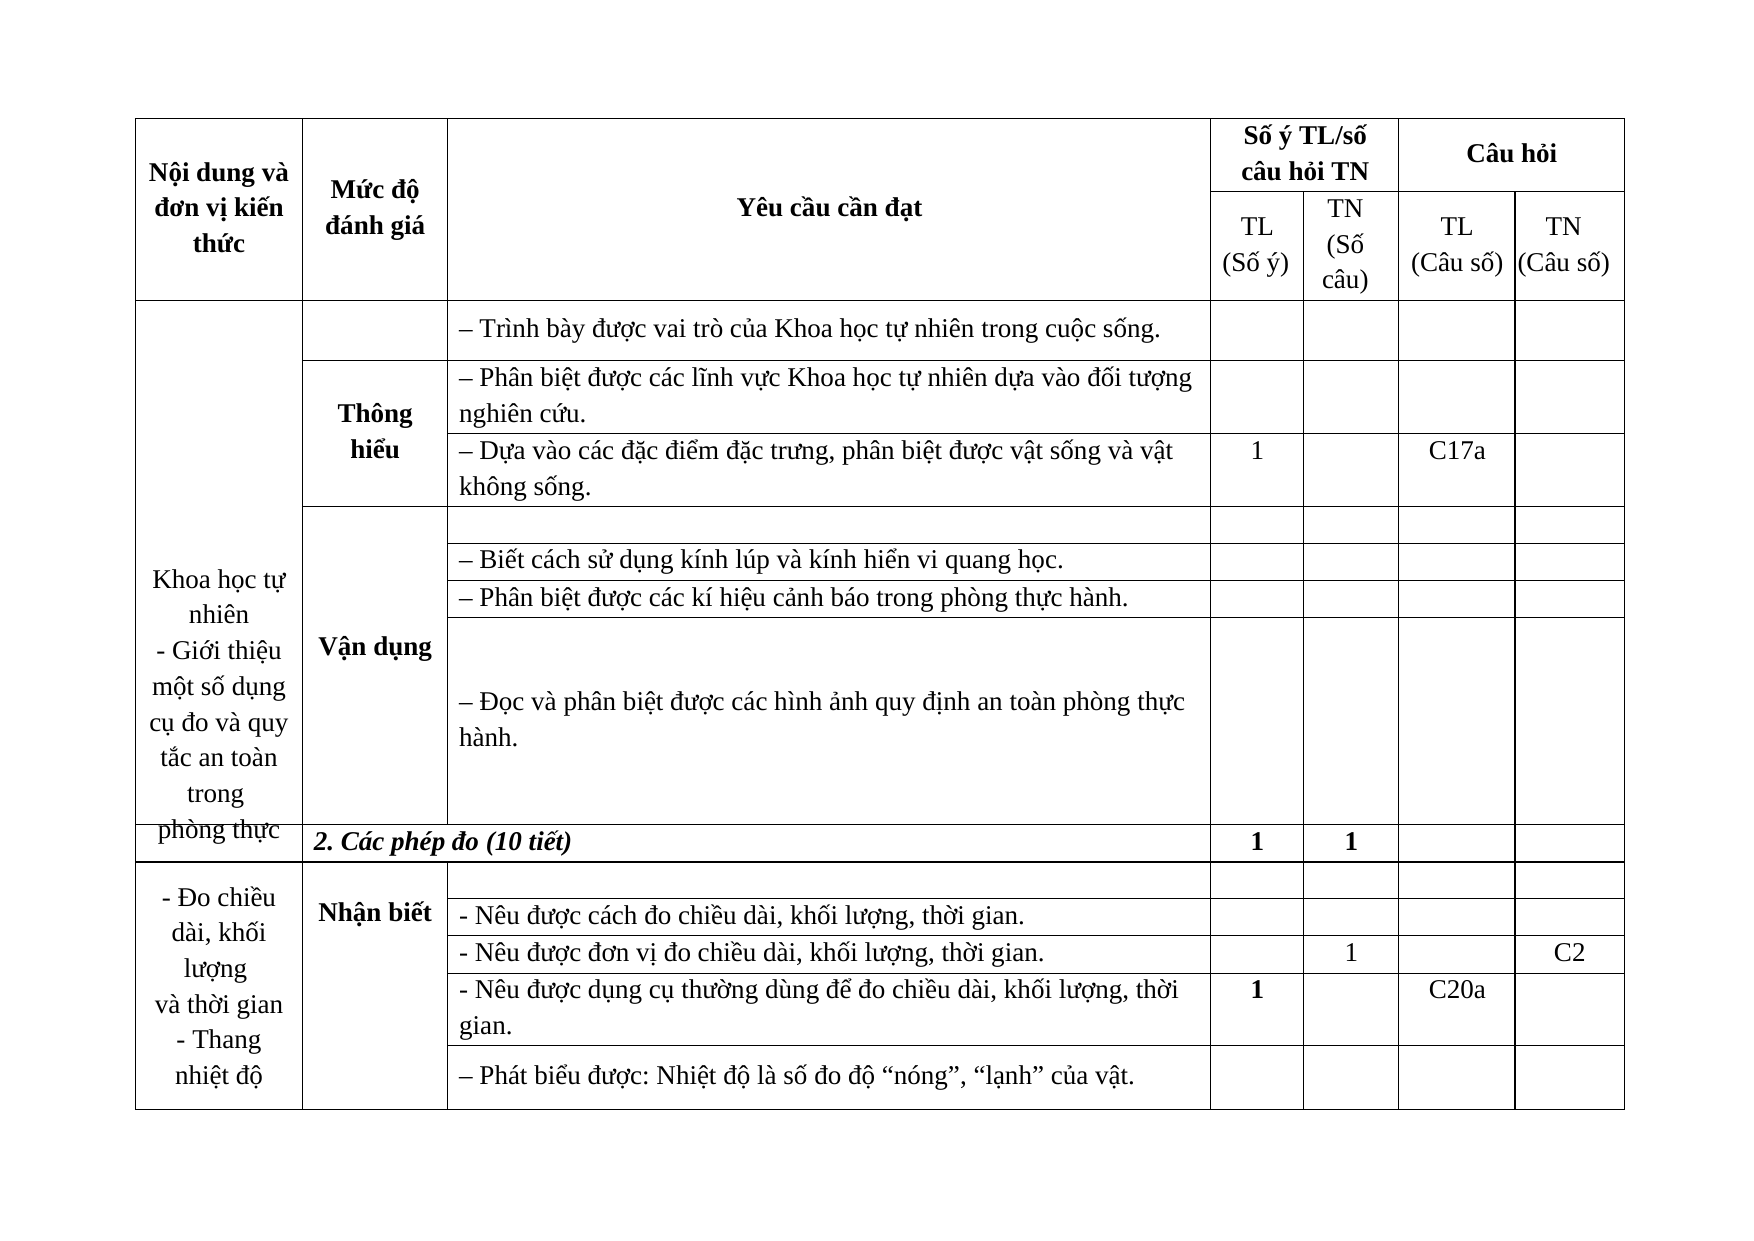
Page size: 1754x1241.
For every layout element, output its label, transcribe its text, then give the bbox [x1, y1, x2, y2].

table_cell 1 [1211, 434, 1303, 506]
table_cell [1516, 618, 1624, 824]
table_cell [1516, 899, 1624, 935]
table_header Câu hỏi [1399, 119, 1624, 191]
table_cell - Nêu được đơn vị đo chiều dài, khối lượng, thời gian. [448, 936, 1210, 972]
table_cell [1399, 618, 1514, 824]
table_cell [1211, 544, 1303, 580]
table_cell [1399, 1046, 1514, 1109]
table_cell 1 [1304, 936, 1398, 972]
table_cell [448, 507, 1210, 542]
table_cell [1211, 507, 1303, 542]
table_cell [1211, 863, 1303, 898]
table_cell TN (Câu số) [1516, 192, 1624, 300]
table_cell [1399, 581, 1514, 617]
table_cell 1 [1211, 974, 1303, 1045]
table_cell [1516, 301, 1624, 360]
table_cell [1304, 863, 1398, 898]
table_cell [448, 863, 1210, 898]
table_cell 1 [1211, 825, 1303, 861]
table_cell C17a [1399, 434, 1514, 506]
table_cell [1516, 544, 1624, 580]
table_cell [1516, 974, 1624, 1045]
table_cell [1304, 899, 1398, 935]
table_cell [1399, 936, 1514, 972]
table_header Mức độ đánh giá [303, 119, 447, 300]
table_cell – Dựa vào các đặc điểm đặc trưng, phân biệt được vật sống và vật không sống. [448, 434, 1210, 506]
table_cell [1516, 581, 1624, 617]
table_cell [1516, 863, 1624, 898]
table_cell [1304, 361, 1398, 433]
table_cell TL (Số ý) [1211, 192, 1303, 300]
table_cell [1399, 301, 1514, 360]
table_cell [1399, 899, 1514, 935]
table_cell C2 [1516, 936, 1624, 972]
table_cell Vận dụng [303, 507, 447, 824]
table_cell Thông hiểu [303, 361, 447, 506]
table_cell [1399, 825, 1514, 861]
table_header Yêu cầu cần đạt [448, 119, 1210, 300]
table_cell [1211, 581, 1303, 617]
table_cell [1399, 544, 1514, 580]
table_cell [1516, 1046, 1624, 1109]
table_cell [1304, 974, 1398, 1045]
table_cell [1211, 361, 1303, 433]
table_cell [136, 825, 302, 861]
table_cell [1304, 301, 1398, 360]
table_cell 2. Các phép đo (10 tiết) [303, 825, 1210, 861]
table_cell TL (Câu số) [1399, 192, 1514, 300]
table_cell [1516, 825, 1624, 861]
table_cell C20a [1399, 974, 1514, 1045]
table_cell [1516, 507, 1624, 542]
table_cell [1211, 301, 1303, 360]
table_cell [1399, 361, 1514, 433]
table_cell – Phát biểu được: Nhiệt độ là số đo độ “nóng”, “lạnh” của vật. [448, 1046, 1210, 1109]
table_cell [1304, 618, 1398, 824]
table_cell [1304, 1046, 1398, 1109]
table_cell [1211, 936, 1303, 972]
table_cell [1304, 544, 1398, 580]
table_cell - Đo chiều dài, khối lượng và thời gian - Thang nhiệt độ Celsius, đo nhiệt độ [136, 863, 302, 1109]
table_cell – Biết cách sử dụng kính lúp và kính hiển vi quang học. [448, 544, 1210, 580]
table_cell [1304, 581, 1398, 617]
table_cell – Đọc và phân biệt được các hình ảnh quy định an toàn phòng thực hành. [448, 618, 1210, 824]
table_cell [1304, 434, 1398, 506]
table_cell – Trình bày được vai trò của Khoa học tự nhiên trong cuộc sống. [448, 301, 1210, 360]
table_cell [1211, 1046, 1303, 1109]
table_cell [1516, 434, 1624, 506]
table_cell TN (Số câu) [1304, 192, 1398, 300]
table_cell – Phân biệt được các lĩnh vực Khoa học tự nhiên dựa vào đối tượng nghiên cứu. [448, 361, 1210, 433]
table_cell [1211, 899, 1303, 935]
table_header Số ý TL/số câu hỏi TN [1211, 119, 1398, 191]
table_cell – Phân biệt được các kí hiệu cảnh báo trong phòng thực hành. [448, 581, 1210, 617]
table_cell - Nêu được cách đo chiều dài, khối lượng, thời gian. [448, 899, 1210, 935]
table_cell 1 [1304, 825, 1398, 861]
table_cell [1399, 863, 1514, 898]
table_header Nội dung và đơn vị kiến thức [136, 119, 302, 300]
table_cell [1211, 618, 1303, 824]
table_cell [1304, 507, 1398, 542]
table_cell - Nêu được dụng cụ thường dùng để đo chiều dài, khối lượng, thời gian. [448, 974, 1210, 1045]
table_cell Nhận biết [303, 863, 447, 1109]
table_cell [1399, 507, 1514, 542]
table_cell [1516, 361, 1624, 433]
